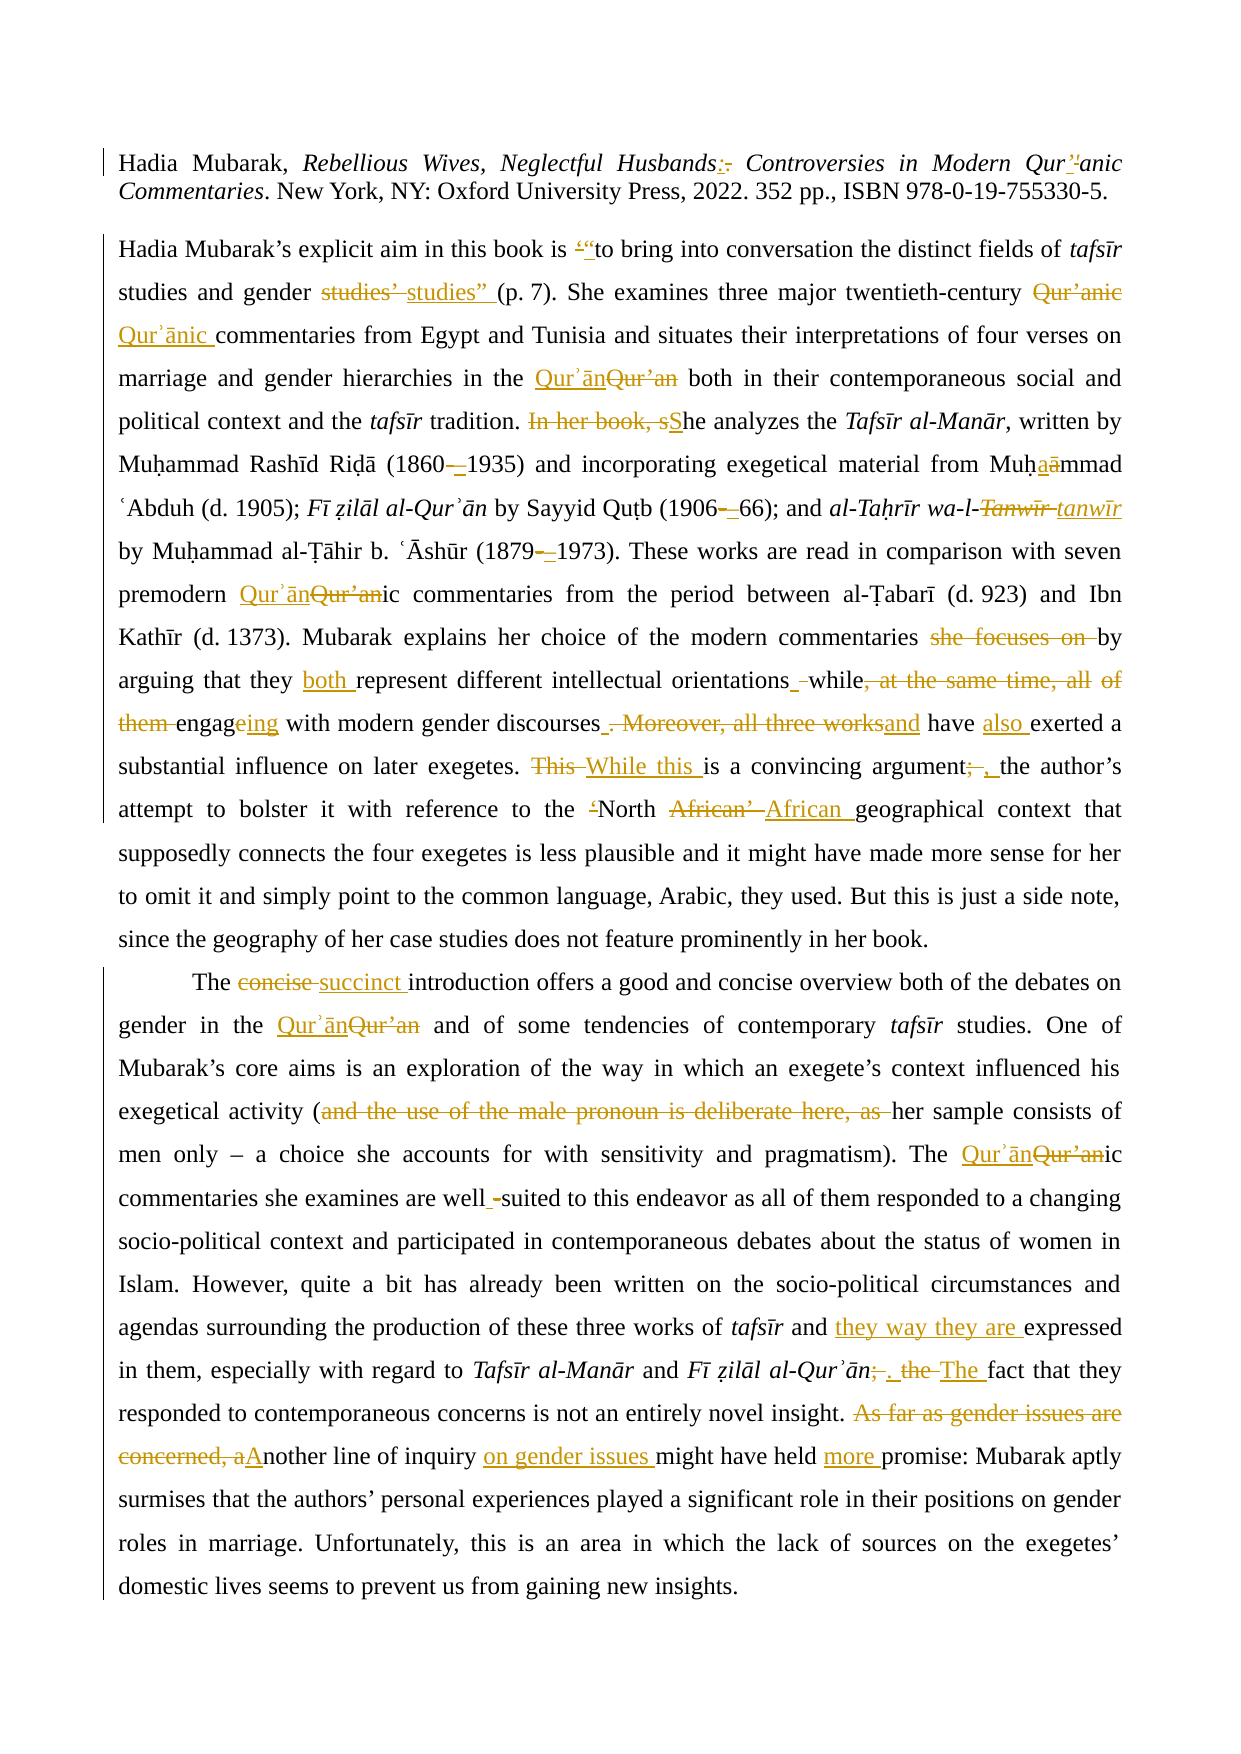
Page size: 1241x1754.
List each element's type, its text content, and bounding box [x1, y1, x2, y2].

text Hadia Mubarak’s explicit aim in this book is to bring into conversation the distinct fields of tafsīr studies and gender (p. 7). She examines three major twentieth-century commentaries from Egypt and Tunisia and situates their interpretations of four verses on marriage and gender hierarchies in the both in their contemporaneous social and political context and the tafsīr tradition. he analyzes the Tafsīr al-Manār, written by Muḥammad Rashīd Riḍā (18601935) and incorporating exegetical material from Muḥmmad ʿAbduh (d. 1905); Fī ẓilāl al-Qurʾān by Sayyid Quṭb (190666); and al-Taḥrīr wa-l-by Muḥammad al-Ṭāhir b. ʿĀshūr (18791973). These works are read in comparison with seven premodern ic commentaries from the period between al-Ṭabarī (d. 923) and Ibn Kathīr (d. 1373). Mubarak explains her choice of the modern commentaries by arguing that they represent different intellectual orientationswhile engag with modern gender discourses have exerted a substantial influence on later exegetes. is a convincing argumentthe author’s attempt to bolster it with reference to the North geographical context that supposedly connects the four exegetes is less plausible and it might have made more sense for her to omit it and simply point to the common language, Arabic, they used. But this is just a side note, since the geography of her case studies does not feature prominently in her book. [118, 234, 1122, 953]
text Hadia Mubarak, Rebellious Wives, Neglectful Husbands Controversies in Modern Quranic Commentaries. New York, NY: Oxford University Press, 2022. 352 pp., ISBN 978-0-19-755330-5. [118, 148, 1122, 205]
text The introduction offers a good and concise overview both of the debates on gender in the and of some tendencies of contemporary tafsīr studies. One of Mubarak’s core aims is an exploration of the way in which an exegete’s context influenced his exegetical activity (her sample consists of men only – a choice she accounts for with sensitivity and pragmatism). The ic commentaries she examines are wellsuited to this endeavor as all of them responded to a changing socio-political context and participated in contemporaneous debates about the status of women in Islam. However, quite a bit has already been written on the socio-political circumstances and agendas surrounding the production of these three works of tafsīr and expressed in them, especially with regard to Tafsīr al-Manār and Fī ẓilāl al-Qurʾānfact that they responded to contemporaneous concerns is not an entirely novel insight. nother line of inquiry might have held promise: Mubarak aptly surmises that the authors’ personal experiences played a significant role in their positions on gender roles in marriage. Unfortunately, this is an area in which the lack of sources on the exegetes’ domestic lives seems to prevent us from gaining new insights. [118, 967, 1122, 1599]
